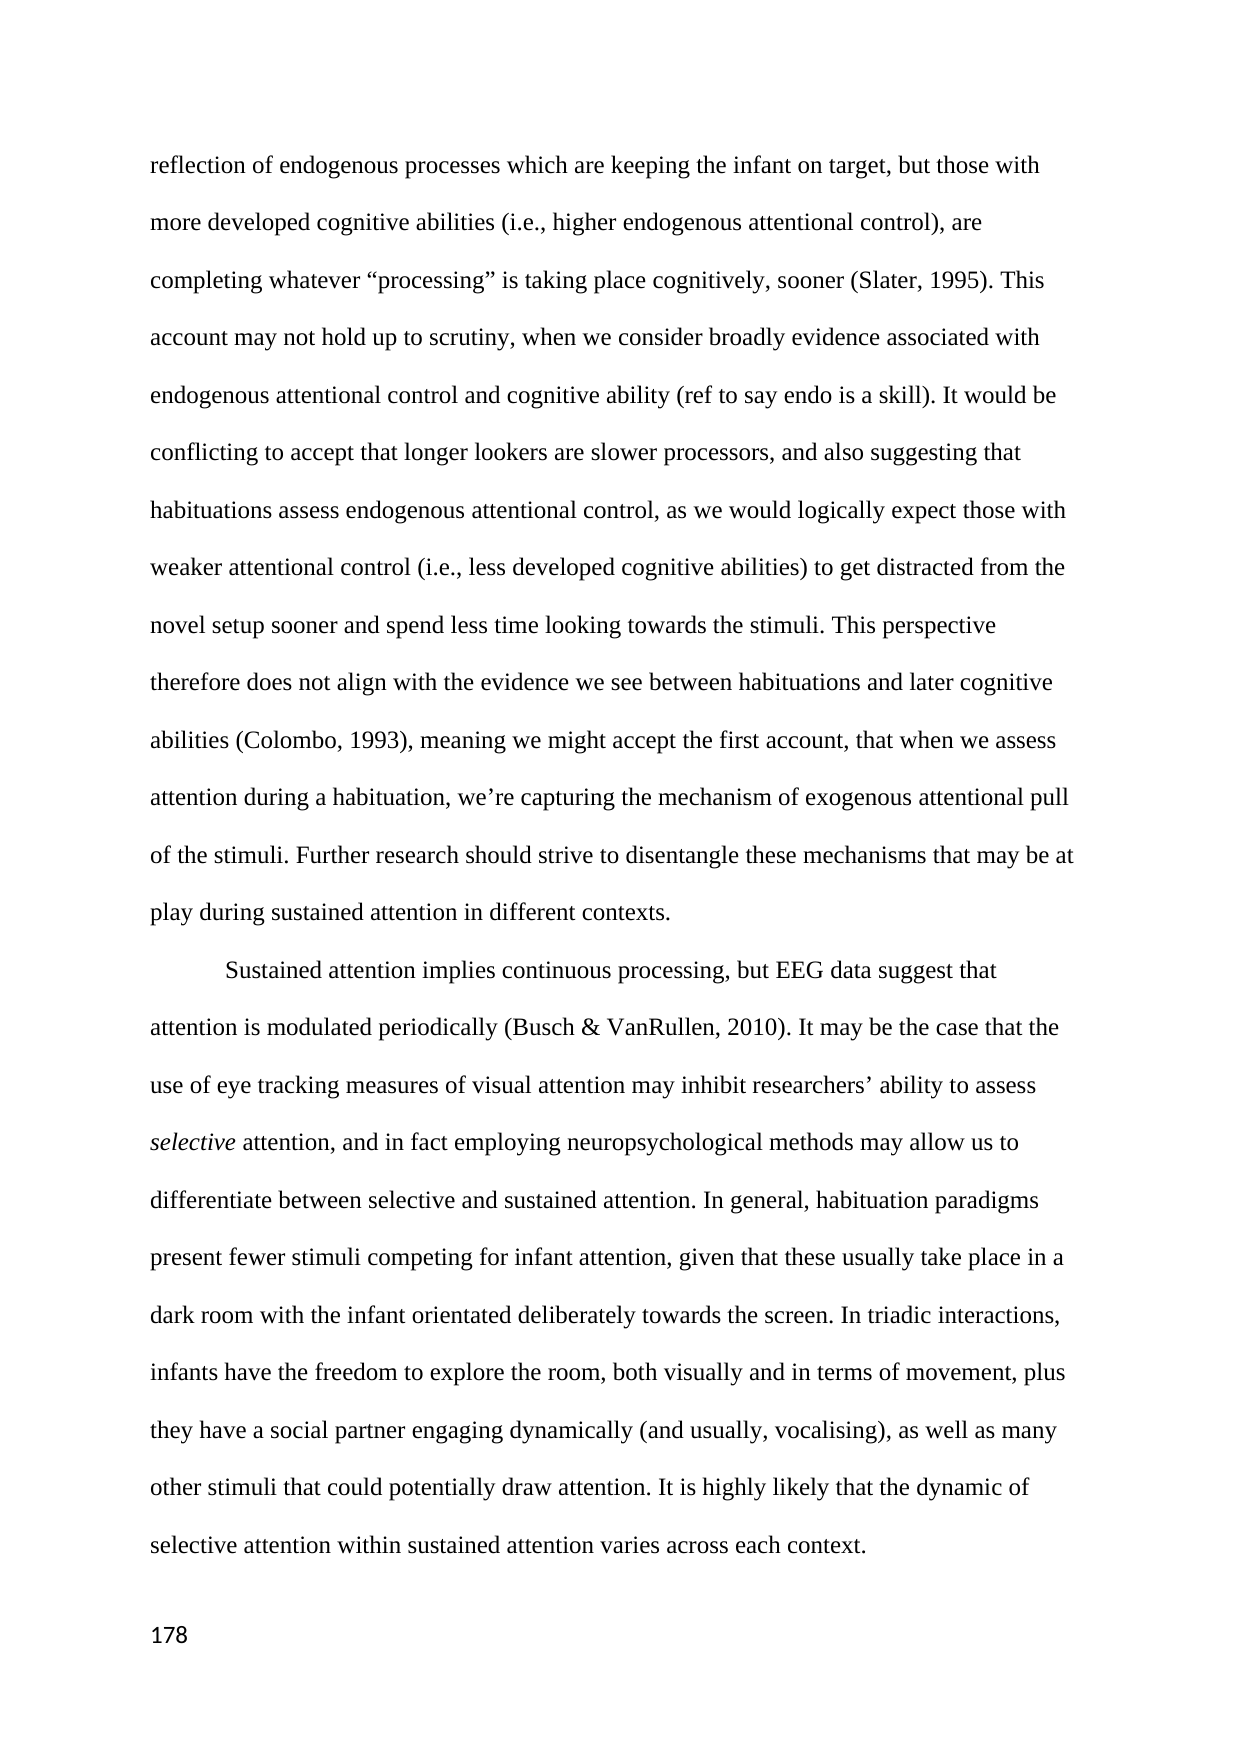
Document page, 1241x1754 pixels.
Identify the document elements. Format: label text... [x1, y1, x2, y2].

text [150, 150, 1090, 926]
text Sustained attention implies continuous processing, but EEG data suggest that attention is modulated periodically (Busch & VanRullen, 2010). It may be the case that the use of eye tracking measures of visual attention may inhibit researchers’ ability to assess selective attention, and in fact employing neuropsychological methods may allow us to differentiate between selective and sustained attention. In general, habituation paradigms present fewer stimuli competing for infant attention, given that these usually take place in a dark room with the infant orientated deliberately towards the screen. In triadic interactions, infants have the freedom to explore the room, both visually and in terms of movement, plus they have a social partner engaging dynamically (and usually, vocalising), as well as many other stimuli that could potentially draw attention. It is highly likely that the dynamic of selective attention within sustained attention varies across each context. [150, 955, 1090, 1559]
